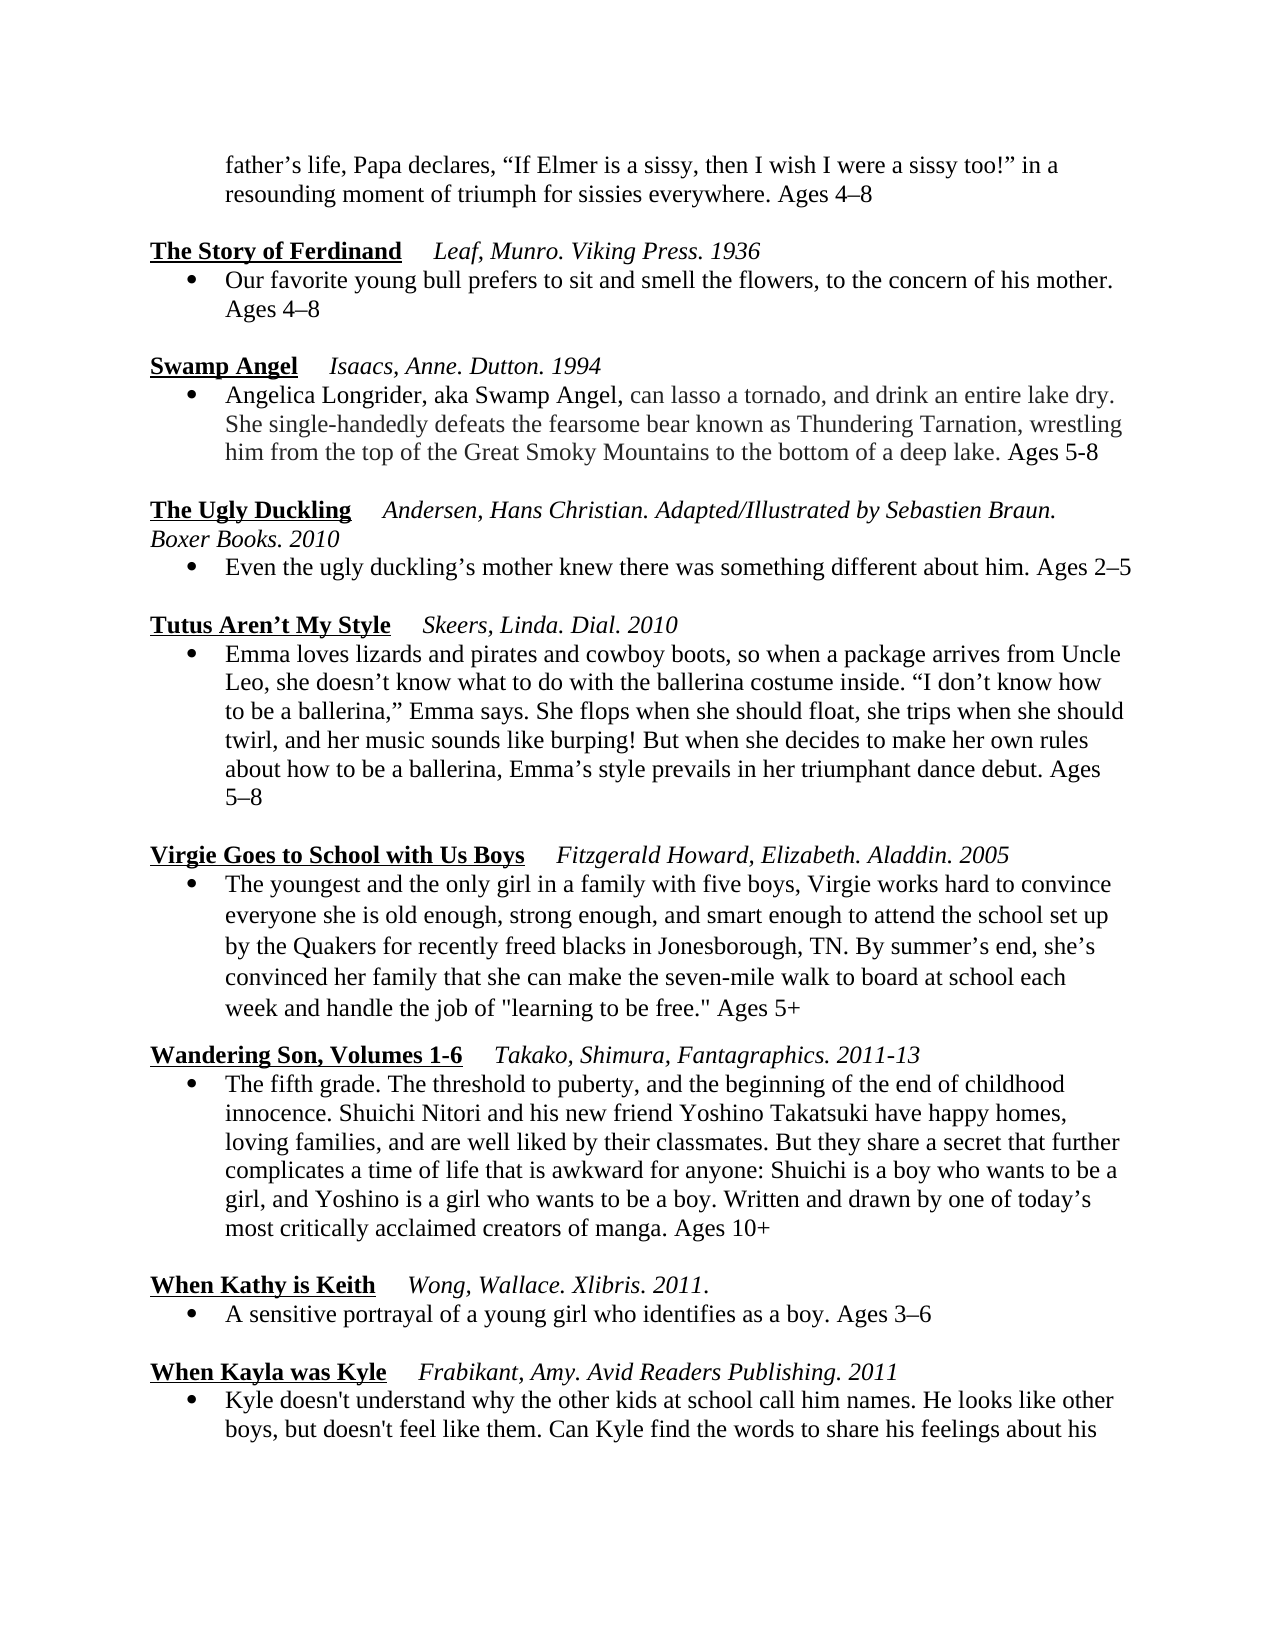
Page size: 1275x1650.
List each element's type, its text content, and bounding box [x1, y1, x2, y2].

list Even the ugly duckling’s mother knew there was something different about him. Ages 2–5 [187, 552, 1139, 581]
text When Kayla was Kyle Frabikant, Amy. Avid Readers Publishing. 2011 [150, 1357, 1125, 1386]
text Wandering Son, Volumes 1-6 Takako, Shimura, Fantagraphics. 2011-13 [150, 1041, 1125, 1069]
text Swamp Angel Isaacs, Anne. Dutton. 1994 [150, 351, 1125, 380]
list Our favorite young bull prefers to sit and smell the flowers, to the concern of his mother. Ages 4–8 [187, 265, 1125, 322]
text Tutus Aren’t My Style Skeers, Linda. Dial. 2010 [150, 610, 1125, 639]
list The fifth grade. The threshold to puberty, and the beginning of the end of childhood innocence. Shuichi Nitori and his new friend Yoshino Takatsuki have happy homes, loving families, and are well liked by their classmates. But they share a secret that further complicates a time of life that is awkward for anyone: Shuichi is a boy who wants to be a girl, and Yoshino is a girl who wants to be a boy. Written and drawn by one of today’s most critically acclaimed creators of manga. Ages 10+ [187, 1069, 1125, 1242]
text Virgie Goes to School with Us Boys Fitzgerald Howard, Elizabeth. Aladdin. 2005 [150, 840, 1125, 869]
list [187, 1386, 1125, 1443]
list The youngest and the only girl in a family with five boys, Virgie works hard to convince everyone she is old enough, strong enough, and smart enough to attend the school set up by the Quakers for recently freed blacks in Jonesborough, TN. By summer’s end, she’s convinced her family that she can make the seven-mile walk to board at school each week and handle the job of "learning to be free." Ages 5+ [187, 869, 1125, 1022]
text The Ugly Duckling Andersen, Hans Christian. Adapted/Illustrated by Sebastien Braun. Boxer Books. 2010 [150, 495, 1125, 552]
text The Story of Ferdinand Leaf, Munro. Viking Press. 1936 [150, 236, 1125, 265]
list Angelica Longrider, aka Swamp Angel, can lasso a tornado, and drink an entire lake dry. She single-handedly defeats the fearsome bear known as Thundering Tarnation, wrestling him from the top of the Great Smoky Mountains to the bottom of a deep lake. Ages 5-8 [187, 380, 1125, 466]
text When Kathy is Keith Wong, Wallace. Xlibris. 2011. [150, 1271, 1125, 1299]
list Emma loves lizards and pirates and cowboy boots, so when a package arrives from Uncle Leo, she doesn’t know what to do with the ballerina costume inside. “I don’t know how to be a ballerina,” Emma says. She flops when she should float, she trips when she should twirl, and her music sounds like burping! But when she decides to make her own rules about how to be a ballerina, Emma’s style prevails in her triumphant dance debut. Ages 5–8 [187, 639, 1125, 811]
list A sensitive portrayal of a young girl who identifies as a boy. Ages 3–6 [187, 1299, 1125, 1328]
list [187, 150, 1125, 207]
